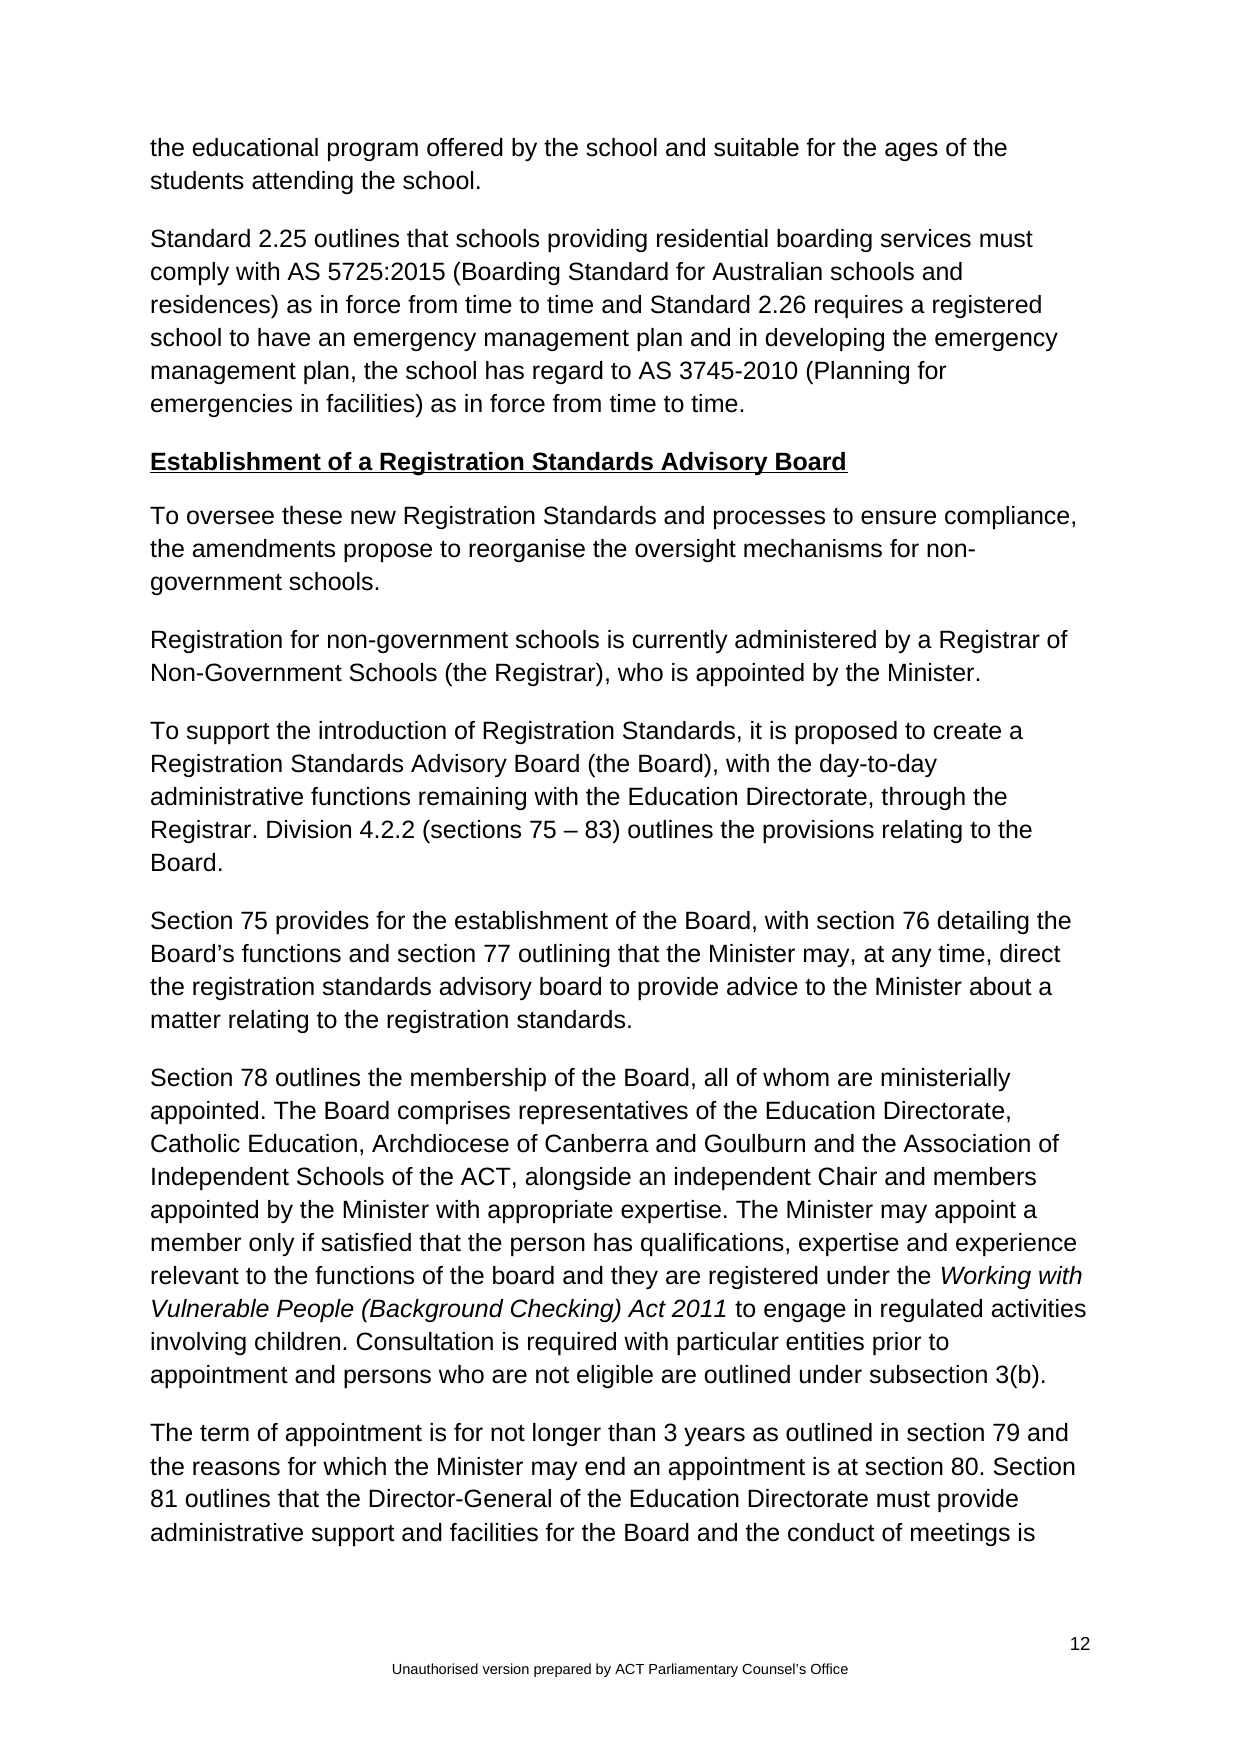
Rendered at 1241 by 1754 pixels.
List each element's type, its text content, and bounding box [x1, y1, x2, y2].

text To oversee these new Registration Standards and processes to ensure compliance, the amendments propose to reorganise the oversight mechanisms for non-government schools. [150, 501, 1090, 596]
text Section 78 outlines the membership of the Board, all of whom are ministerially appointed. The Board comprises representatives of the Education Directorate, Catholic Education, Archdiocese of Canberra and Goulburn and the Association of Independent Schools of the ACT, alongside an independent Chair and members appointed by the Minister with appropriate expertise. The Minister may appoint a member only if satisfied that the person has qualifications, expertise and experience relevant to the functions of the board and they are registered under the Working with Vulnerable People (Background Checking) Act 2011 to engage in regulated activities involving children. Consultation is required with particular entities prior to appointment and persons who are not eligible are outlined under subsection 3(b). [150, 1063, 1090, 1389]
text Section 75 provides for the establishment of the Board, with section 76 detailing the Board’s functions and section 77 outlining that the Minister may, at any time, direct the registration standards advisory board to provide advice to the Minister about a matter relating to the registration standards. [150, 906, 1090, 1034]
text Establishment of a Registration Standards Advisory Board [150, 447, 1090, 476]
text Standard 2.25 outlines that schools providing residential boarding services must comply with AS 5725:2015 (Boarding Standard for Australian schools and residences) as in force from time to time and Standard 2.26 requires a registered school to have an emergency management plan and in developing the emergency management plan, the school has regard to AS 3745-2010 (Planning for emergencies in facilities) as in force from time to time. [150, 224, 1090, 418]
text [150, 133, 1090, 195]
text Registration for non-government schools is currently administered by a Registrar of Non-Government Schools (the Registrar), who is appointed by the Minister. [150, 625, 1090, 687]
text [150, 1418, 1090, 1546]
text To support the introduction of Registration Standards, it is proposed to create a Registration Standards Advisory Board (the Board), with the day-to-day administrative functions remaining with the Education Directorate, through the Registrar. Division 4.2.2 (sections 75 – 83) outlines the provisions relating to the Board. [150, 716, 1090, 877]
